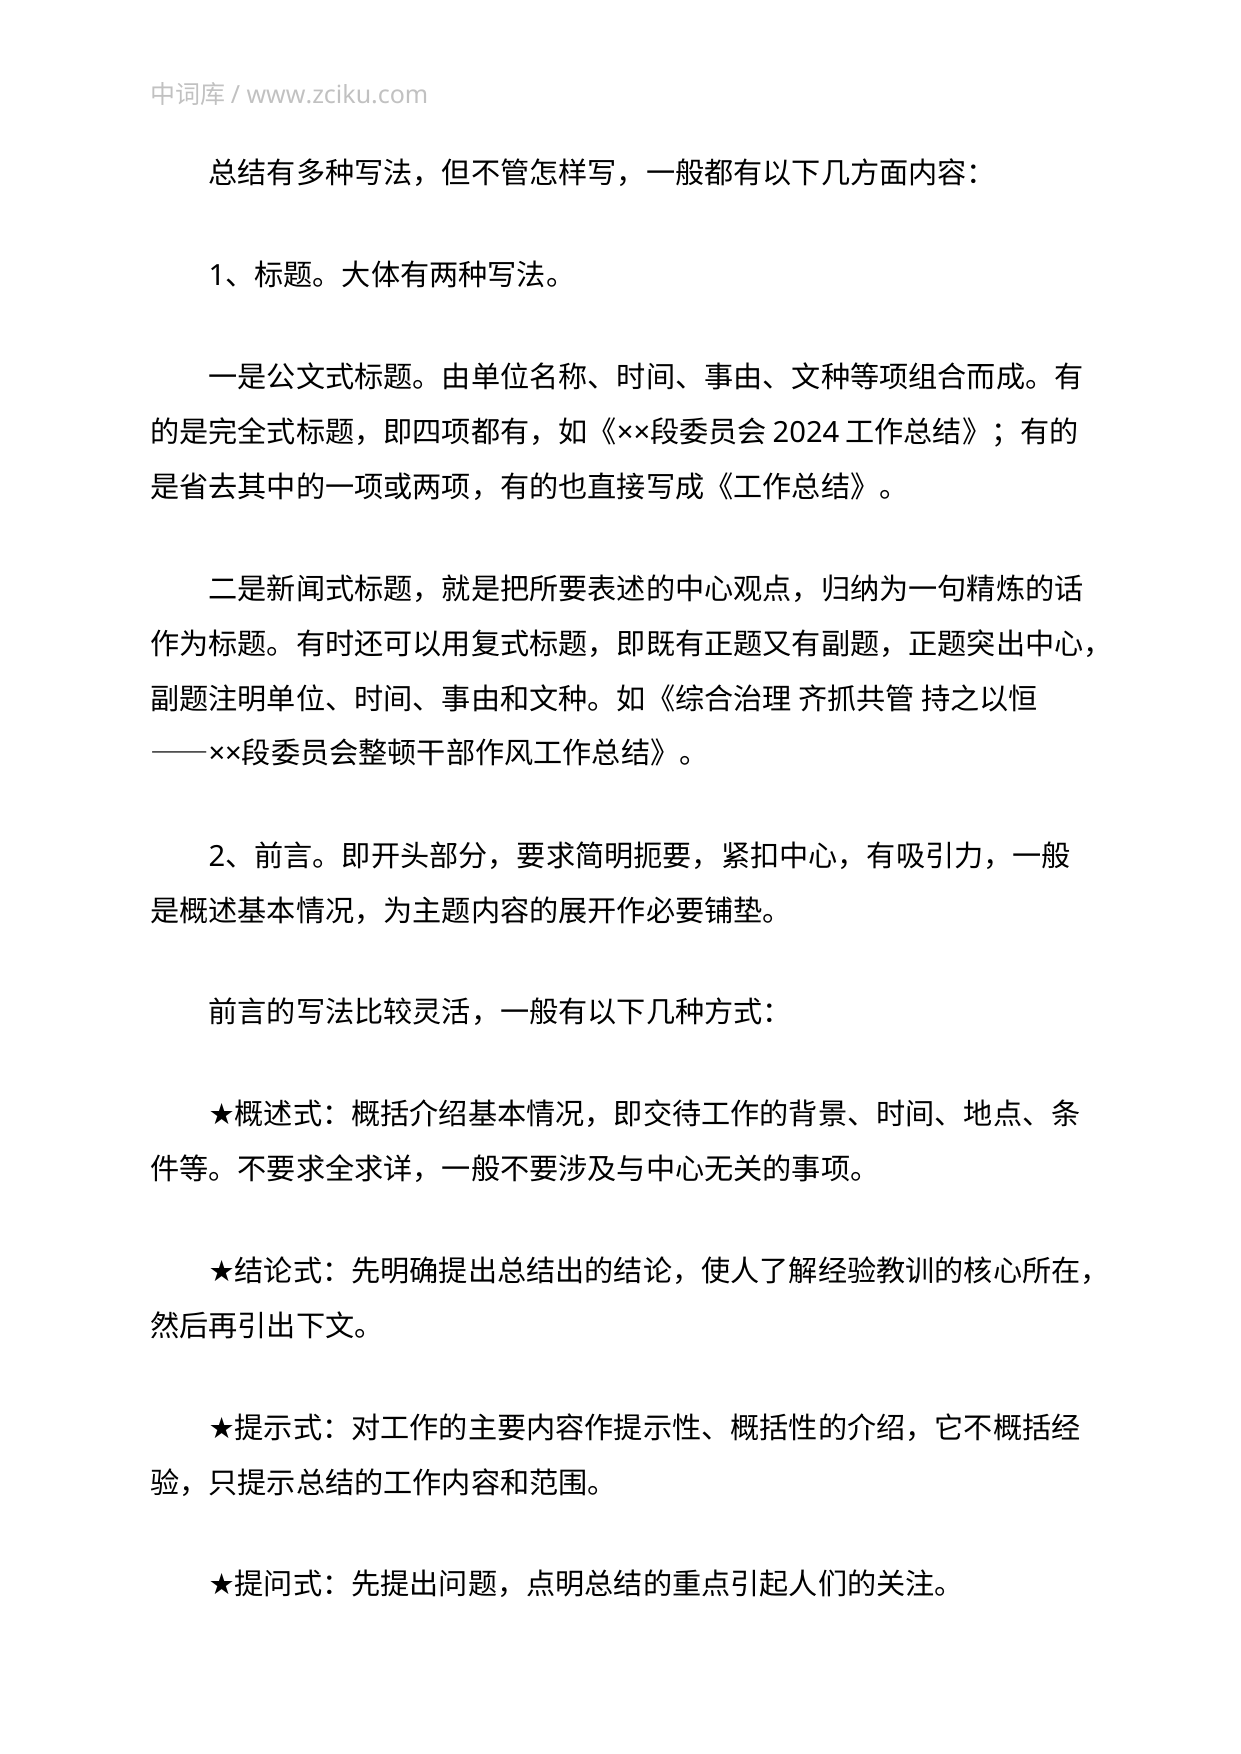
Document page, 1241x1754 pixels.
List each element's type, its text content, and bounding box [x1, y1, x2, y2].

text ★结论式：先明确提出总结出的结论，使人了解经验教训的核心所在，然后再引出下文。 [150, 1247, 1090, 1345]
text ★提示式：对工作的主要内容作提示性、概括性的介绍，它不概括经验，只提示总结的工作内容和范围。 [150, 1404, 1090, 1501]
text ★提问式：先提出问题，点明总结的重点引起人们的关注。 [150, 1561, 1090, 1603]
text 2、前言。即开头部分，要求简明扼要，紧扣中心，有吸引力，一般是概述基本情况，为主题内容的展开作必要铺垫。 [150, 832, 1090, 929]
text ★概述式：概括介绍基本情况，即交待工作的背景、时间、地点、条件等。不要求全求详，一般不要涉及与中心无关的事项。 [150, 1091, 1090, 1188]
text 1、标题。大体有两种写法。 [150, 252, 1090, 294]
text 一是公文式标题。由单位名称、时间、事由、文种等项组合而成。有的是完全式标题，即四项都有，如《××段委员会2024工作总结》；有的是省去其中的一项或两项，有的也直接写成《工作总结》。 [150, 354, 1090, 506]
text 总结有多种写法，但不管怎样写，一般都有以下几方面内容： [150, 150, 1090, 192]
text 前言的写法比较灵活，一般有以下几种方式： [150, 989, 1090, 1031]
text 二是新闻式标题，就是把所要表述的中心观点，归纳为一句精炼的话作为标题。有时还可以用复式标题，即既有正题又有副题，正题突出中心，副题注明单位、时间、事由和文种。如《综合治理 齐抓共管 持之以恒——××段委员会整顿干部作风工作总结》。 [150, 565, 1090, 772]
